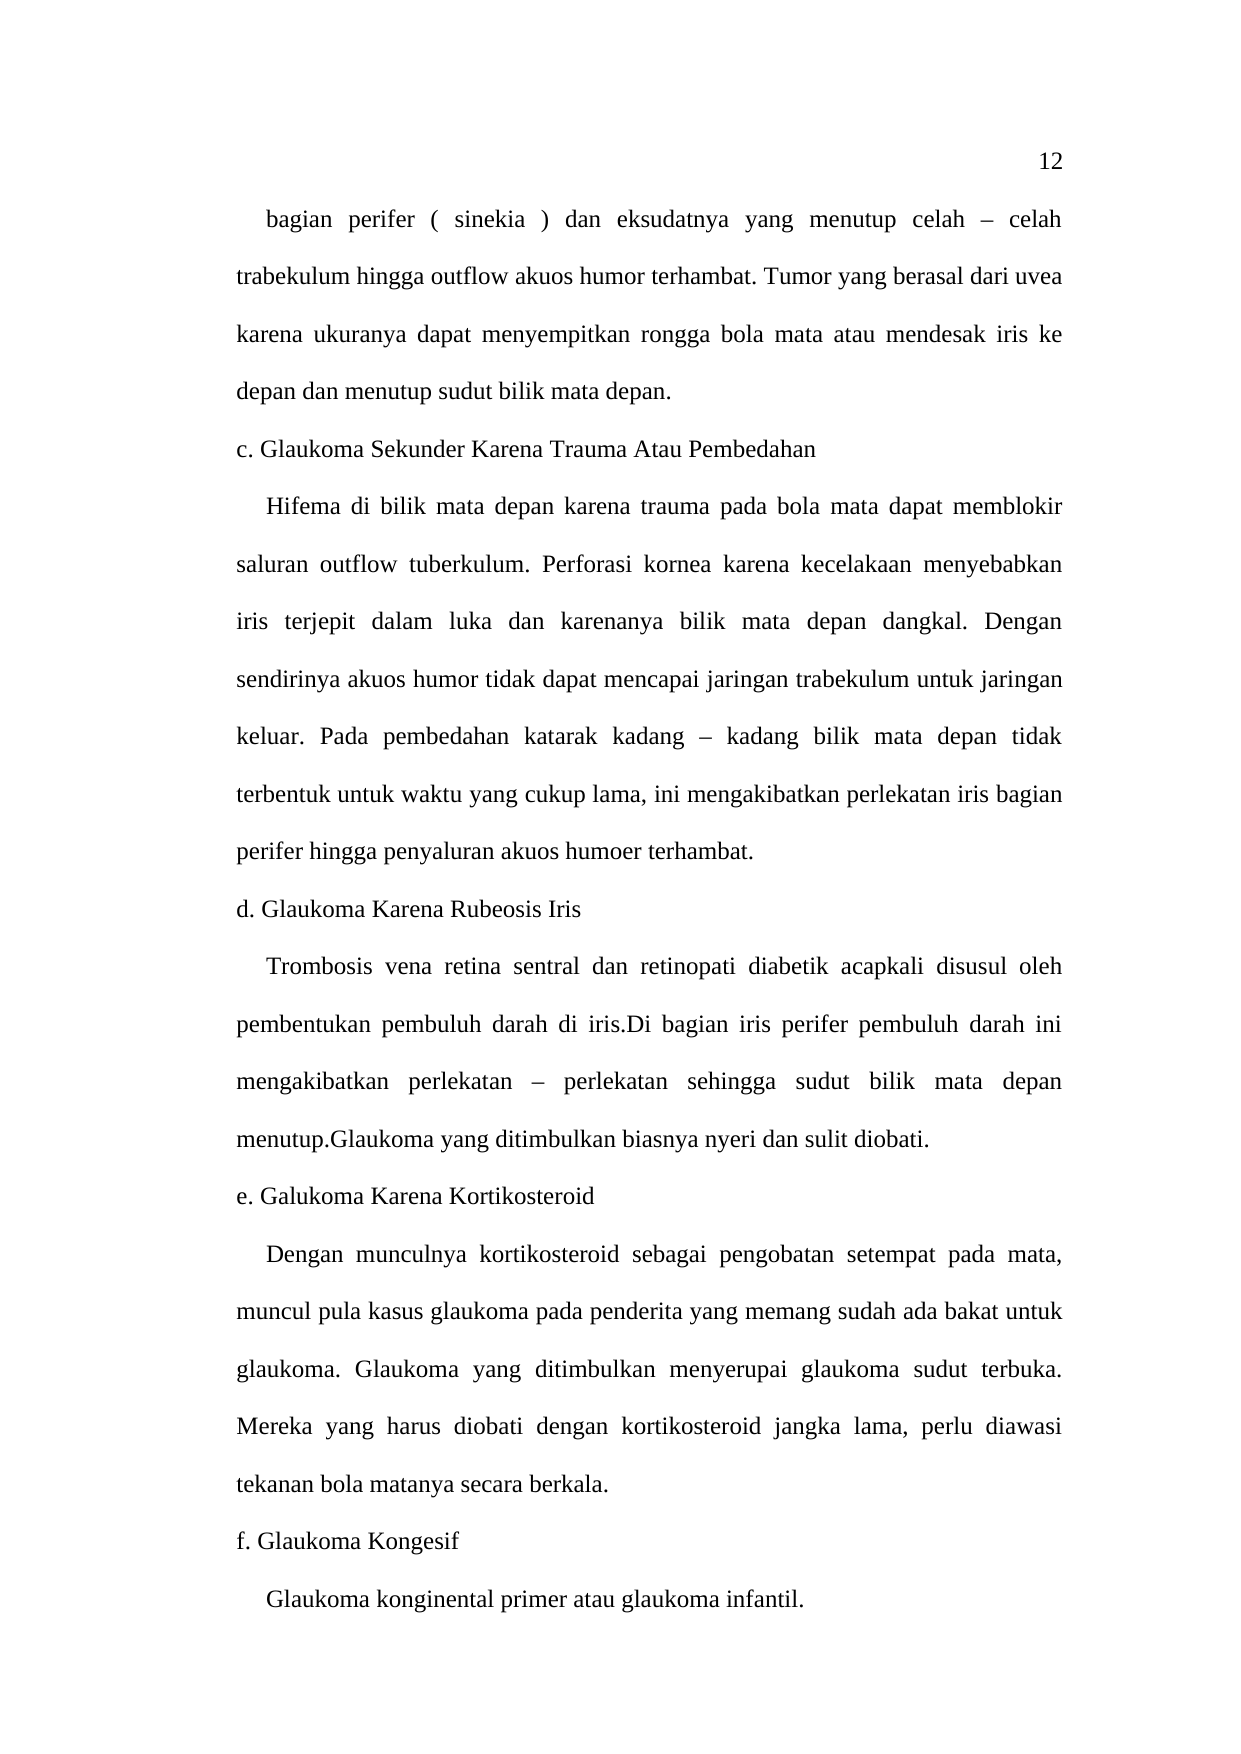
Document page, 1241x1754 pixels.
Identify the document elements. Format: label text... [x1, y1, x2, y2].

list Glaukoma konginental primer atau glaukoma infantil. [266, 1584, 1063, 1612]
list Trombosis vena retina sentral dan retinopati diabetik acapkali disusul oleh pembentukan pembuluh darah di iris.Di bagian iris perifer pembuluh darah ini mengakibatkan perlekatan – perlekatan sehingga sudut bilik mata depan menutup.Glaukoma yang ditimbulkan biasnya nyeri dan sulit diobati. [236, 951, 1063, 1152]
list Hifema di bilik mata depan karena trauma pada bola mata dapat memblokir saluran outflow tuberkulum. Perforasi kornea karena kecelakaan menyebabkan iris terjepit dalam luka dan karenanya bilik mata depan dangkal. Dengan sendirinya akuos humor tidak dapat mencapai jaringan trabekulum untuk jaringan keluar. Pada pembedahan katarak kadang – kadang bilik mata depan tidak terbentuk untuk waktu yang cukup lama, ini mengakibatkan perlekatan iris bagian perifer hingga penyaluran akuos humoer terhambat. [236, 491, 1063, 865]
list e. Galukoma Karena Kortikosteroid [236, 1181, 1063, 1210]
list Dengan munculnya kortikosteroid sebagai pengobatan setempat pada mata, muncul pula kasus glaukoma pada penderita yang memang sudah ada bakat untuk glaukoma. Glaukoma yang ditimbulkan menyerupai glaukoma sudut terbuka. Mereka yang harus diobati dengan kortikosteroid jangka lama, perlu diawasi tekanan bola matanya secara berkala. [236, 1239, 1063, 1497]
list 12 [236, 146, 1063, 175]
list c. Glaukoma Sekunder Karena Trauma Atau Pembedahan [236, 434, 1063, 462]
list d. Glaukoma Karena Rubeosis Iris [236, 894, 1063, 922]
list bagian perifer ( sinekia ) dan eksudatnya yang menutup celah – celah trabekulum hingga outflow akuos humor terhambat. Tumor yang berasal dari uvea karena ukuranya dapat menyempitkan rongga bola mata atau mendesak iris ke depan dan menutup sudut bilik mata depan. [236, 204, 1063, 405]
list f. Glaukoma Kongesif [236, 1526, 1063, 1555]
